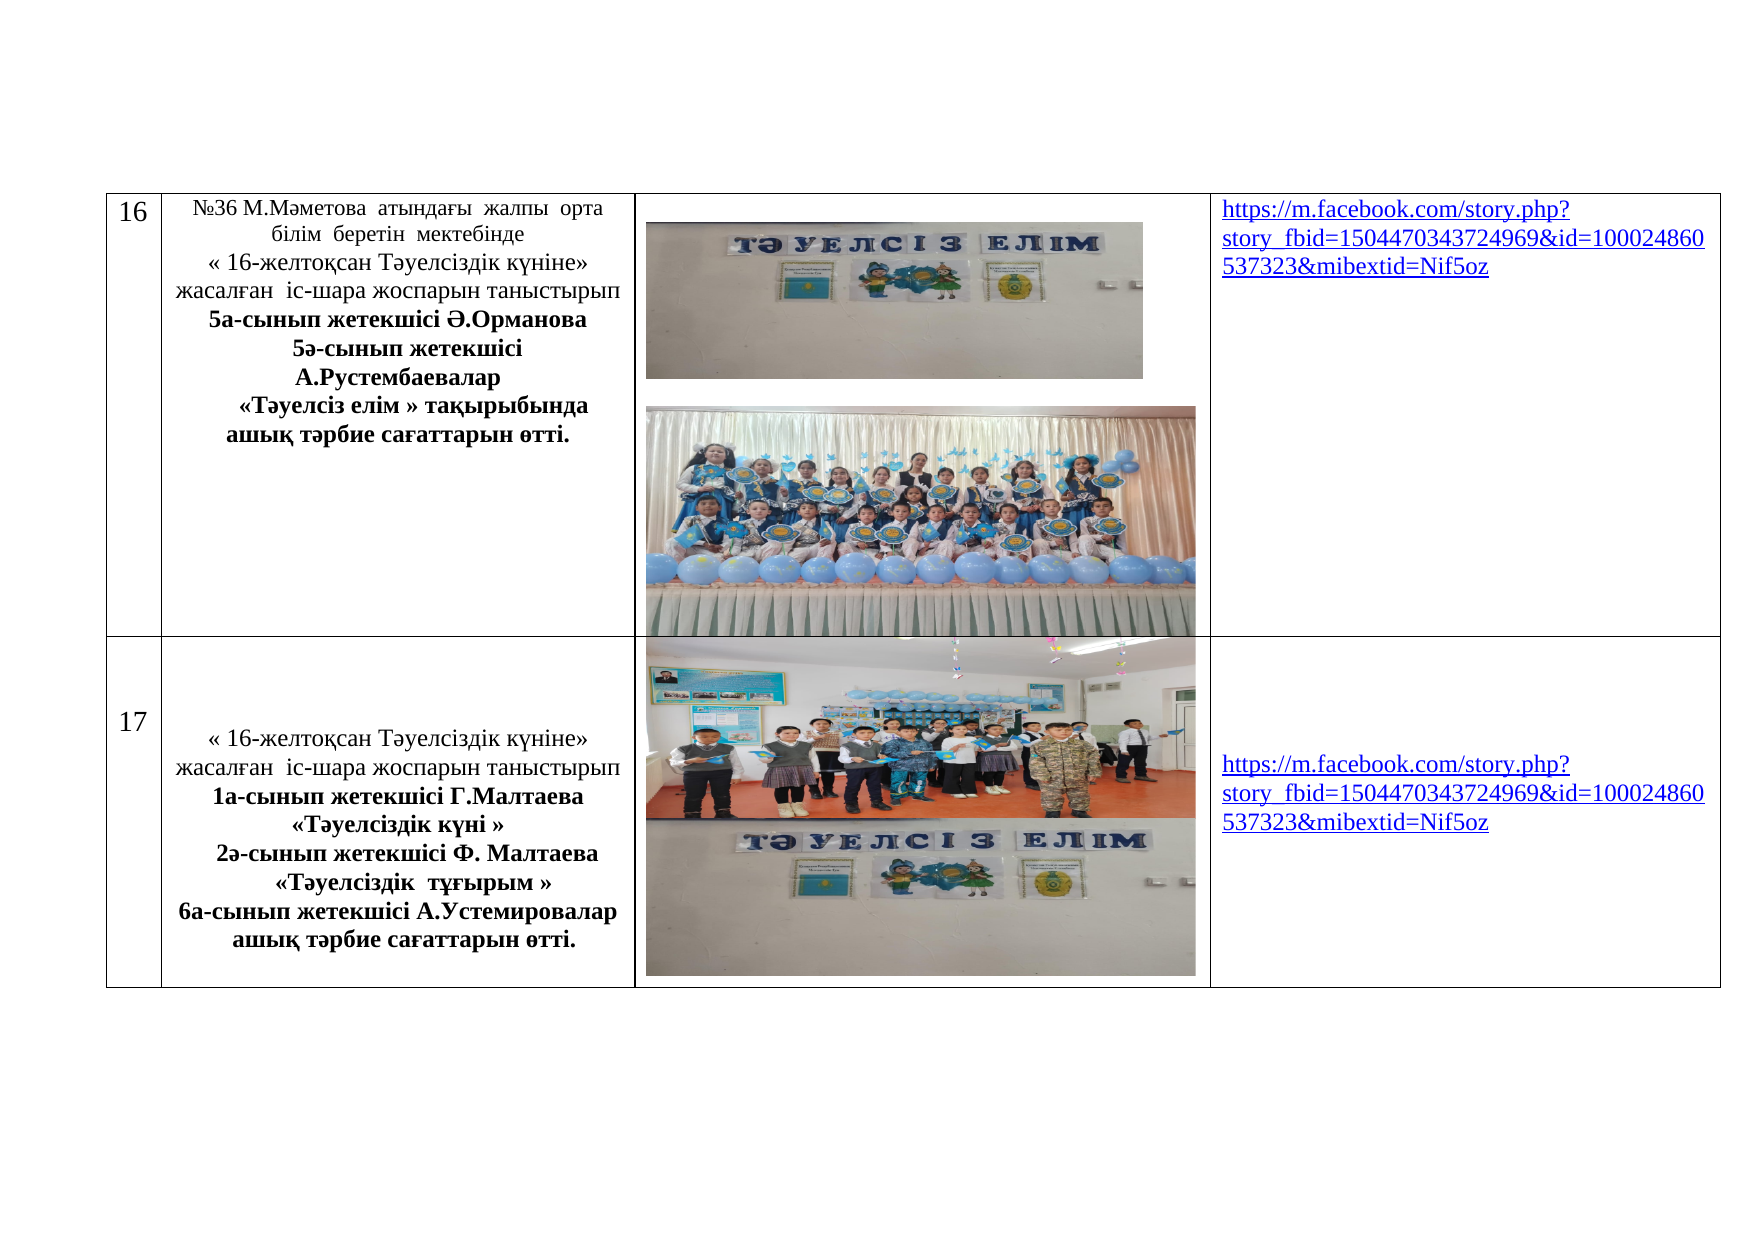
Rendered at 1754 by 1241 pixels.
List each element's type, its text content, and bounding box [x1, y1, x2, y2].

table_header 16 [107, 194, 161, 636]
picture [646, 406, 1196, 636]
table_header https://m.facebook.com/story.php?story_fbid=1504470343724969&id=100024860537323&mibextid=Nif5oz [1211, 194, 1720, 636]
table_cell https://m.facebook.com/story.php?story_fbid=1504470343724969&id=100024860537323&mibextid=Nif5oz [1211, 637, 1720, 987]
table_header [636, 194, 1210, 636]
picture [646, 637, 1196, 976]
table_cell [636, 637, 1210, 987]
picture [646, 222, 1143, 379]
table_cell 17 [107, 637, 161, 987]
table_header №36 М.Мәметова атындағы жалпы орта білім беретін мектебінде « 16-желтоқсан Тәуелсіздік күніне» жасалған іс-шара жоспарын таныстырып 5а-сынып жетекшісі Ә.Орманова 5ә-сынып жетекшісі А.Рустембаевалар «Тәуелсіз елім » тақырыбында ашық тәрбие сағаттарын өтті. [162, 194, 634, 636]
table_cell « 16-желтоқсан Тәуелсіздік күніне» жасалған іс-шара жоспарын таныстырып 1а-сынып жетекшісі Г.Малтаева «Тәуелсіздік күні » 2ә-сынып жетекшісі Ф. Малтаева «Тәуелсіздік тұғырым » 6а-сынып жетекшісі А.Устемировалар ашық тәрбие сағаттарын өтті. [162, 637, 634, 987]
